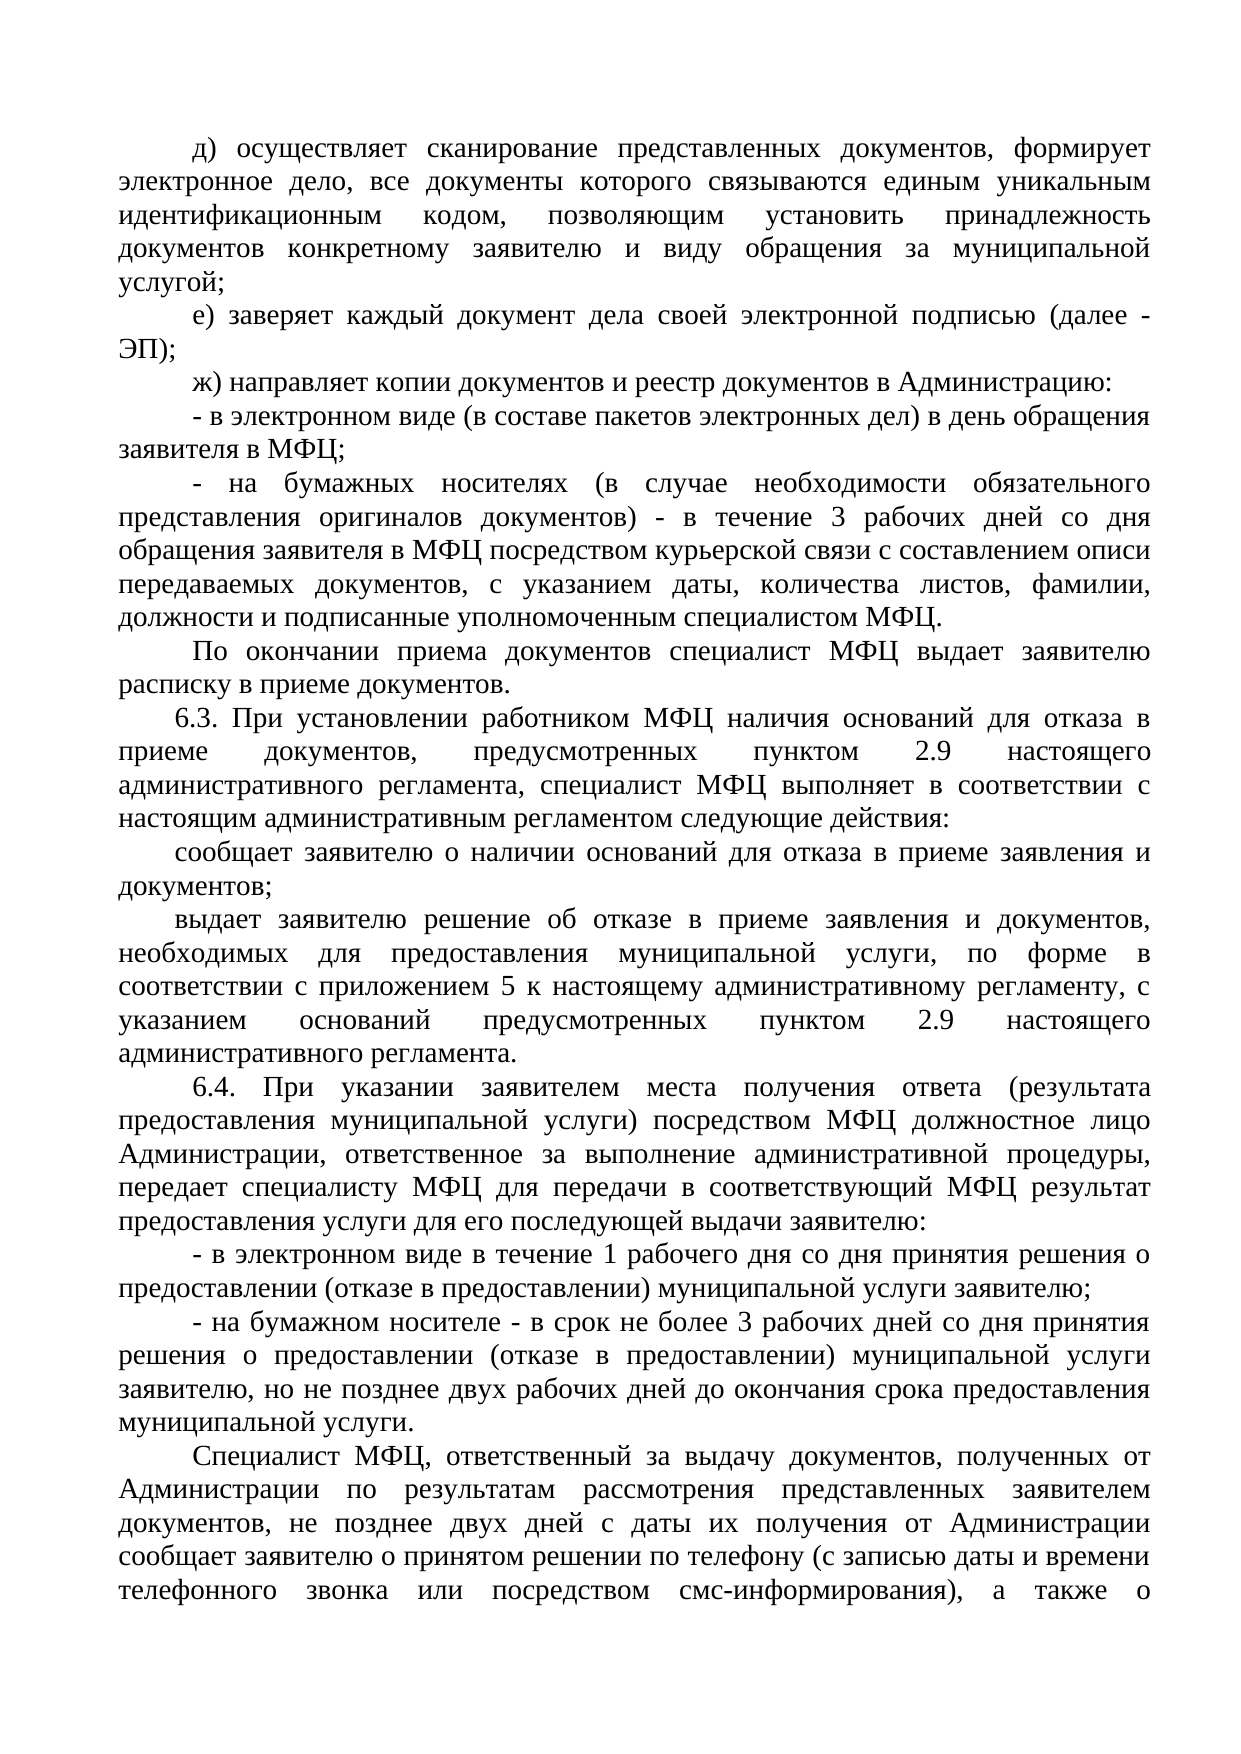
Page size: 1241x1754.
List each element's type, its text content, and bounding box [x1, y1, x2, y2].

text 6.4. При указании заявителем места получения ответа (результата предоставления муниципальной услуги) посредством МФЦ должностное лицо Администрации, ответственное за выполнение административной процедуры, передает специалисту МФЦ для передачи в соответствующий МФЦ результат предоставления услуги для его последующей выдачи заявителю: [118, 1069, 1152, 1237]
text 6.3. При установлении работником МФЦ наличия оснований для отказа в приеме документов, предусмотренных пунктом 2.9 настоящего административного регламента, специалист МФЦ выполняет в соответствии с настоящим административным регламентом следующие действия: [118, 700, 1152, 834]
text - на бумажном носителе - в срок не более 3 рабочих дней со дня принятия решения о предоставлении (отказе в предоставлении) муниципальной услуги заявителю, но не позднее двух рабочих дней до окончания срока предоставления муниципальной услуги. [118, 1304, 1152, 1438]
text выдает заявителю решение об отказе в приеме заявления и документов, необходимых для предоставления муниципальной услуги, по форме в соответствии с приложением 5 к настоящему административному регламенту, с указанием оснований предусмотренных пунктом 2.9 настоящего административного регламента. [118, 901, 1152, 1069]
text д) осуществляет сканирование представленных документов, формирует электронное дело, все документы которого связываются единым уникальным идентификационным кодом, позволяющим установить принадлежность документов конкретному заявителю и виду обращения за муниципальной услугой; [118, 130, 1152, 297]
text - в электронном виде (в составе пакетов электронных дел) в день обращения заявителя в МФЦ; [118, 398, 1152, 465]
text - в электронном виде в течение 1 рабочего дня со дня принятия решения о предоставлении (отказе в предоставлении) муниципальной услуги заявителю; [118, 1237, 1152, 1304]
text ж) направляет копии документов и реестр документов в Администрацию: [118, 364, 1152, 398]
text е) заверяет каждый документ дела своей электронной подписью (далее - ЭП); [118, 297, 1152, 364]
text По окончании приема документов специалист МФЦ выдает заявителю расписку в приеме документов. [118, 633, 1152, 700]
text сообщает заявителю о наличии оснований для отказа в приеме заявления и документов; [118, 834, 1152, 901]
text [118, 1438, 1152, 1606]
text - на бумажных носителях (в случае необходимости обязательного представления оригиналов документов) - в течение 3 рабочих дней со дня обращения заявителя в МФЦ посредством курьерской связи с составлением описи передаваемых документов, с указанием даты, количества листов, фамилии, должности и подписанные уполномоченным специалистом МФЦ. [118, 465, 1152, 633]
